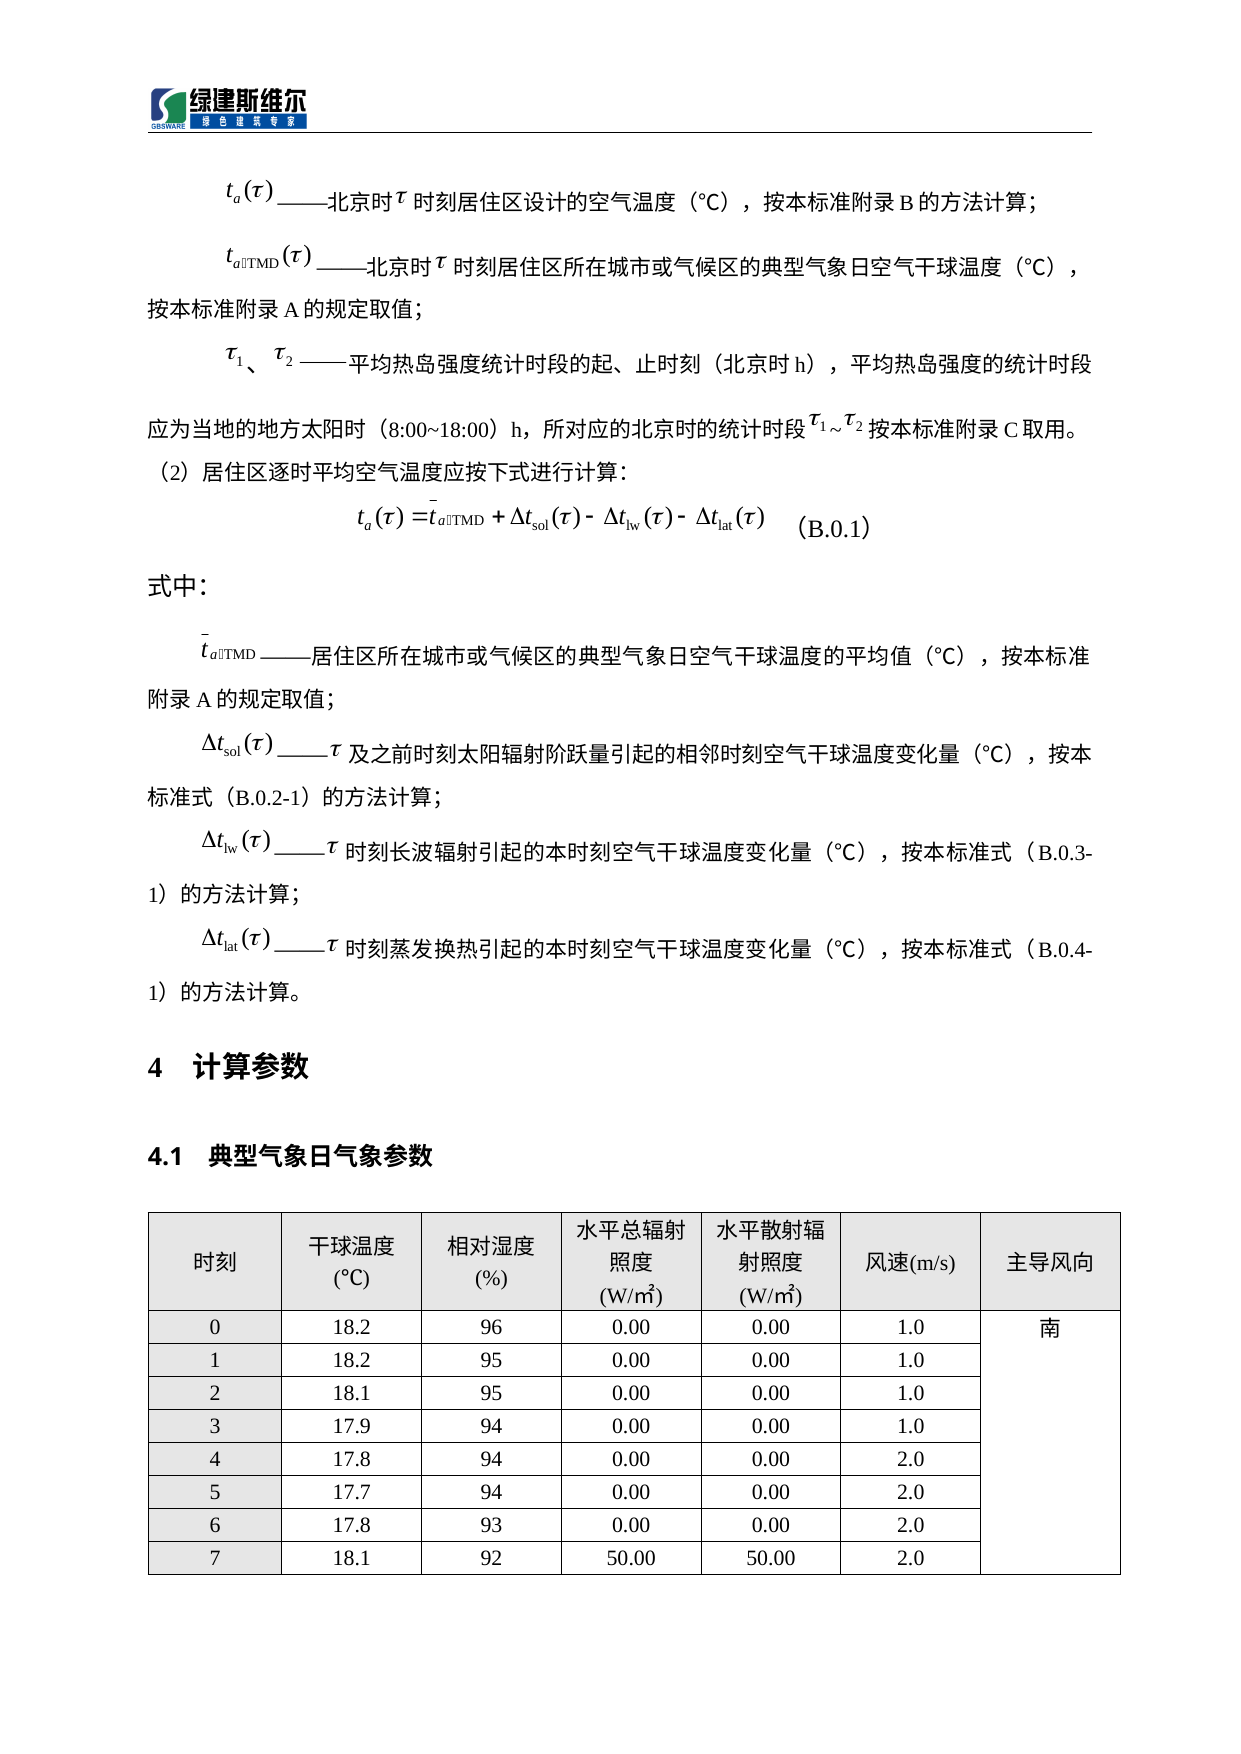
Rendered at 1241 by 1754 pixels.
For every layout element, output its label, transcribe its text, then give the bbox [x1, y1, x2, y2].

table_cell 1.0 [841, 1344, 980, 1376]
table_cell 0.00 [562, 1311, 701, 1343]
table_cell 18.2 [282, 1311, 421, 1343]
text ——时刻长波辐射引起的本时刻空气干球温度变化量（℃），按本标准式（B.0.3-1）的方法计算； [148, 812, 1092, 909]
table_cell 17.9 [282, 1410, 421, 1442]
table_cell 0.00 [702, 1377, 840, 1409]
table_cell 95 [422, 1377, 561, 1409]
table_cell 17.8 [282, 1509, 421, 1541]
table_cell 0.00 [702, 1344, 840, 1376]
text ——时刻蒸发换热引起的本时刻空气干球温度变化量（℃），按本标准式（B.0.4-1）的方法计算。 [148, 909, 1092, 1007]
table_cell 0.00 [562, 1476, 701, 1508]
table_cell 92 [422, 1542, 561, 1574]
text ——北京时时刻居住区所在城市或气候区的典型气象日空气干球温度（℃），按本标准附录A的规定取值； [148, 227, 1092, 324]
table_cell 2 [149, 1377, 281, 1409]
table_cell 2.0 [841, 1476, 980, 1508]
table_cell 18.1 [282, 1377, 421, 1409]
table_cell 50.00 [702, 1542, 840, 1574]
table_header 干球温度 (℃) [282, 1213, 421, 1310]
table_header 相对湿度(%) [422, 1213, 561, 1310]
table_cell 94 [422, 1443, 561, 1475]
table_cell 1.0 [841, 1311, 980, 1343]
subtitle 计算参数 [148, 1032, 1092, 1097]
subtitle 典型气象日气象参数 [148, 1122, 1092, 1187]
table_cell 5 [149, 1476, 281, 1508]
table_cell 0.00 [702, 1476, 840, 1508]
table_cell 0.00 [562, 1344, 701, 1376]
table_cell 2.0 [841, 1542, 980, 1574]
table_cell 0.00 [562, 1410, 701, 1442]
table_cell 2.0 [841, 1443, 980, 1475]
table_cell 94 [422, 1410, 561, 1442]
table_cell 0.00 [702, 1509, 840, 1541]
table_header 水平散射辐射照度 (W/㎡) [702, 1213, 840, 1310]
table_cell 93 [422, 1509, 561, 1541]
table_cell 18.2 [282, 1344, 421, 1376]
table_cell 2.0 [841, 1509, 980, 1541]
table_header 主导风向 [981, 1213, 1120, 1310]
table_cell 0.00 [562, 1377, 701, 1409]
table_cell 0.00 [702, 1311, 840, 1343]
table_cell 6 [149, 1509, 281, 1541]
table_header 时刻 [149, 1213, 281, 1310]
table_cell 17.7 [282, 1476, 421, 1508]
table_cell 3 [149, 1410, 281, 1442]
table_cell 4 [149, 1443, 281, 1475]
table_cell 0.00 [702, 1443, 840, 1475]
table_cell 18.1 [282, 1542, 421, 1574]
table_cell 1.0 [841, 1410, 980, 1442]
table_cell 0.00 [702, 1410, 840, 1442]
table_cell 95 [422, 1344, 561, 1376]
table_cell 0.00 [562, 1509, 701, 1541]
text 、——平均热岛强度统计时段的起、止时刻（北京时h），平均热岛强度的统计时段应为当地的地方太阳时（8:00~18:00）h，所对应的北京时的统计时段~按本标准附录C取用。 [148, 324, 1092, 454]
table_cell 1.0 [841, 1377, 980, 1409]
table_cell 7 [149, 1542, 281, 1574]
table_cell 50.00 [562, 1542, 701, 1574]
table_cell 1 [149, 1344, 281, 1376]
text ——及之前时刻太阳辐射阶跃量引起的相邻时刻空气干球温度变化量（℃），按本标准式（B.0.2-1）的方法计算； [148, 714, 1092, 812]
table_cell 南 [981, 1311, 1120, 1574]
table_cell 96 [422, 1311, 561, 1343]
text （B.0.1） [148, 487, 1092, 552]
text ——居住区所在城市或气候区的典型气象日空气干球温度的平均值（℃），按本标准附录A的规定取值； [148, 617, 1092, 714]
picture [147, 88, 308, 130]
text ——北京时时刻居住区设计的空气温度（℃），按本标准附录B的方法计算； [148, 162, 1092, 227]
text 式中： [148, 552, 1092, 617]
table_cell 0.00 [562, 1443, 701, 1475]
table_cell 17.8 [282, 1443, 421, 1475]
table_header 风速(m/s) [841, 1213, 980, 1310]
table_header 水平总辐射照度 (W/㎡) [562, 1213, 701, 1310]
text （2）居住区逐时平均空气温度应按下式进行计算： [148, 454, 1092, 487]
table_cell 0 [149, 1311, 281, 1343]
table_cell 94 [422, 1476, 561, 1508]
